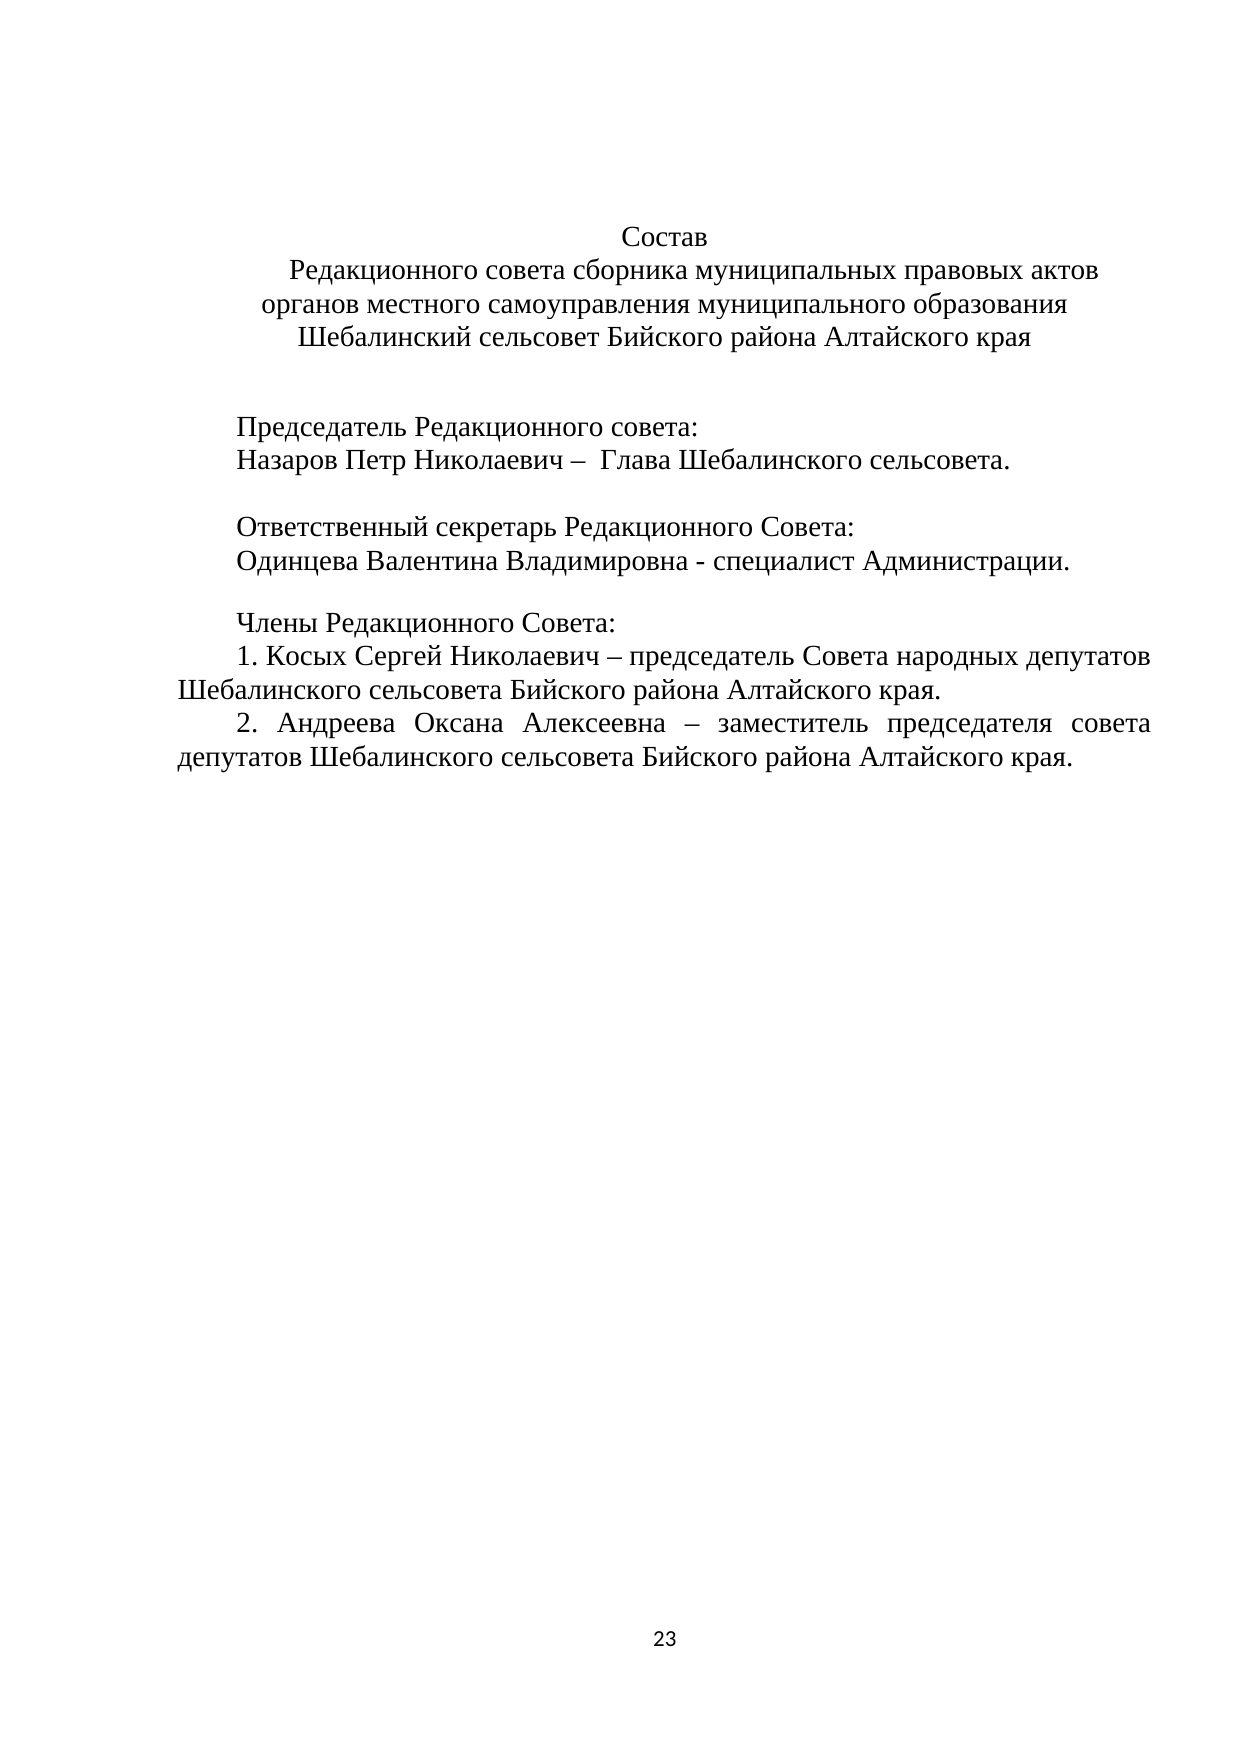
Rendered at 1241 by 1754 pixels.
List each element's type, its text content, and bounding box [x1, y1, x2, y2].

text Состав [177, 219, 1152, 252]
text Председатель Редакционного совета: [177, 409, 1152, 442]
text 1. Косых Сергей Николаевич – председатель Совета народных депутатов Шебалинского сельсовета Бийского района Алтайского края. [177, 638, 1152, 705]
text Одинцева Валентина Владимировна - специалист Администрации. [177, 543, 1152, 577]
text Редакционного совета сборника муниципальных правовых актов органов местного самоуправления муниципального образования Шебалинский сельсовет Бийского района Алтайского края [177, 252, 1152, 353]
text Ответственный секретарь Редакционного Совета: [177, 509, 1152, 543]
text Члены Редакционного Совета: [177, 605, 1152, 638]
text 2. Андреева Оксана Алексеевна – заместитель председателя совета депутатов Шебалинского сельсовета Бийского района Алтайского края. [177, 705, 1152, 772]
text Назаров Петр Николаевич – Глава Шебалинского сельсовета. [177, 442, 1152, 476]
